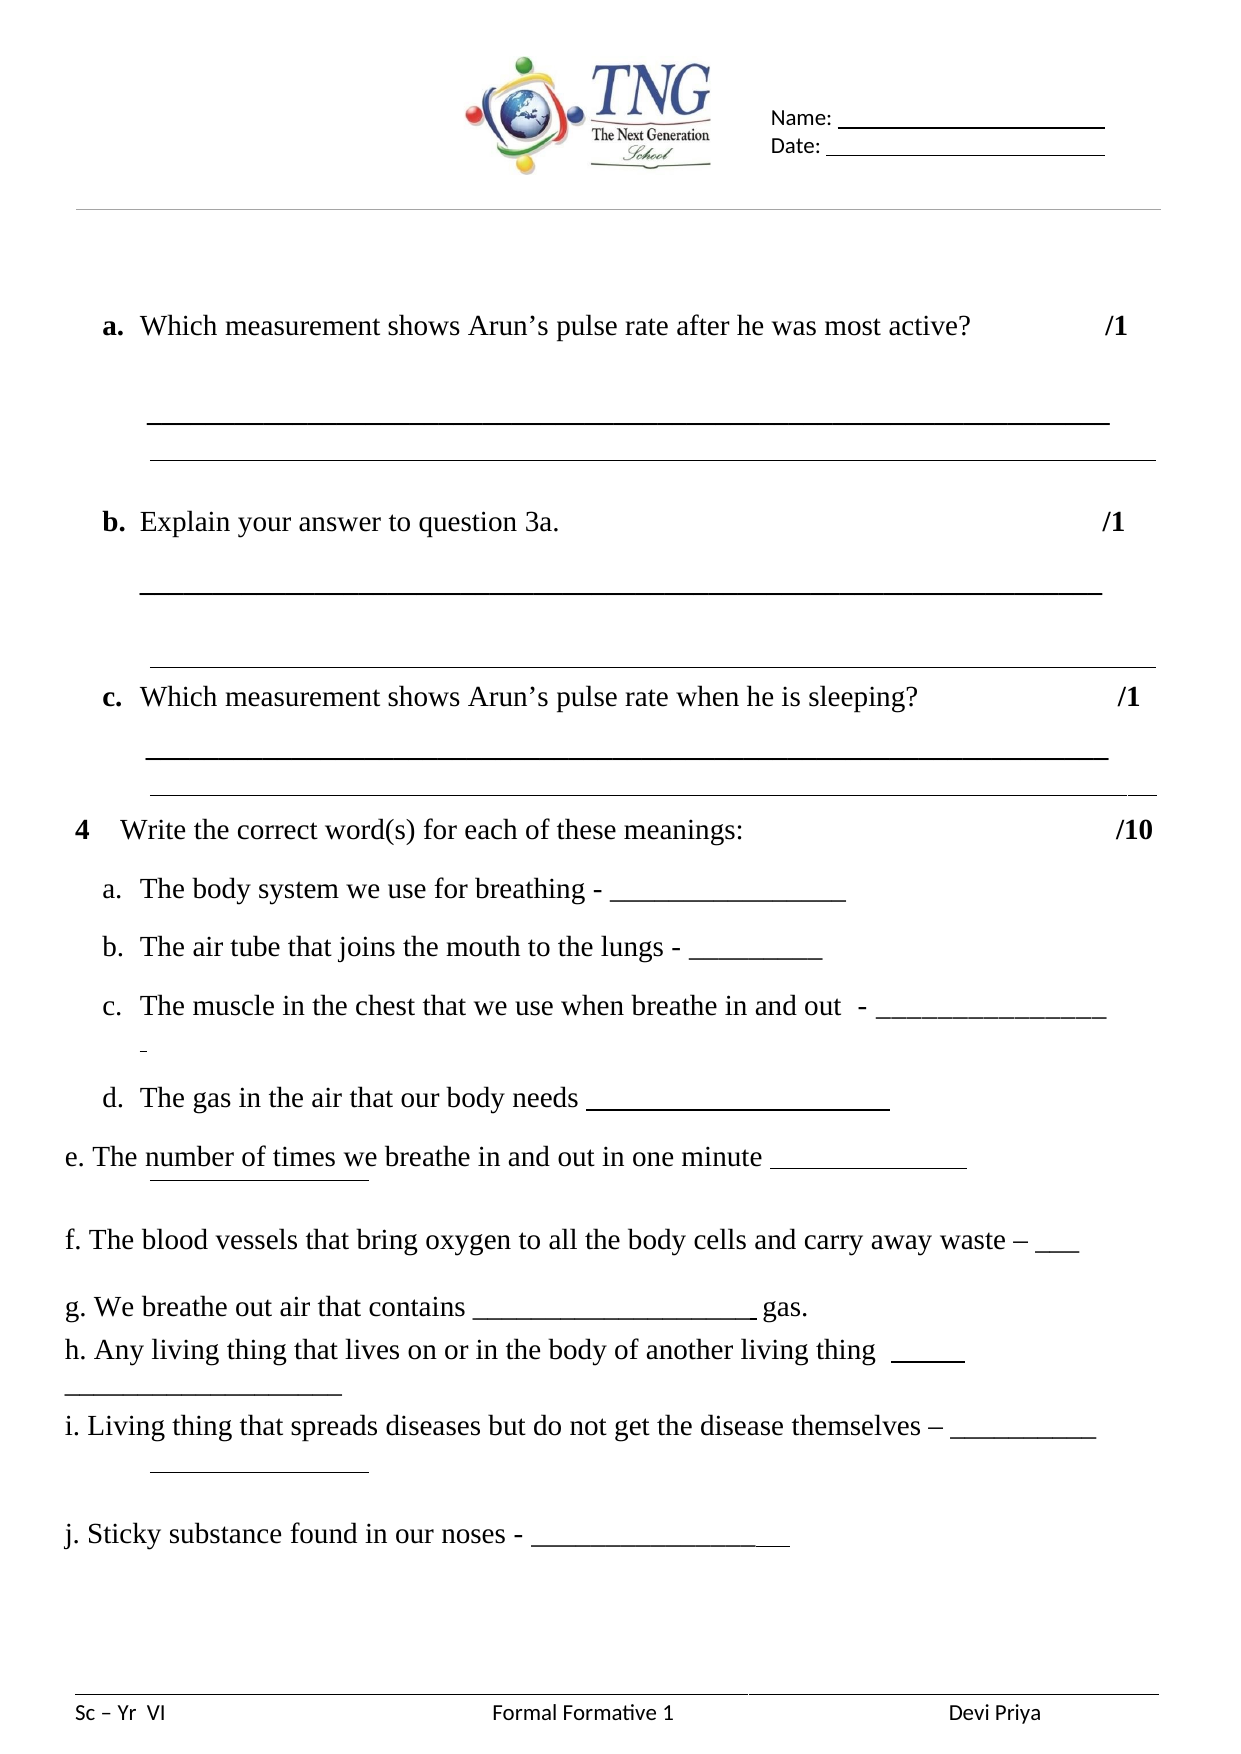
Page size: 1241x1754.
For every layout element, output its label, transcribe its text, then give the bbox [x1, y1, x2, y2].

text __________________________________________________________________ [139, 564, 1184, 598]
list Which measurement shows Arun’s pulse rate when he is sleeping? /1 [102, 679, 1184, 712]
text __________________________________________________________________ [139, 394, 1184, 427]
text j. Sticky substance found in our noses - _______________ [64, 1517, 1184, 1550]
text e. The number of times we breathe in and out in one minute [64, 1139, 1085, 1172]
list Write the correct word(s) for each of these meanings: /10 [75, 812, 1184, 846]
text f. The blood vessels that bring oxygen to all the body cells and carry away waste – ___ [64, 1222, 1085, 1255]
list Explain your answer to question 3a. /1 [102, 504, 1184, 538]
list Which measurement shows Arun’s pulse rate after he was most active? /1 [102, 308, 1184, 342]
picture [463, 56, 712, 175]
list The muscle in the chest that we use when breathe in and out - _______________ [102, 988, 1184, 1055]
list The gas in the air that our body needs [102, 1080, 1184, 1114]
text h. Any living thing that lives on or in the body of another living thing ___________________ [64, 1332, 1184, 1399]
list The body system we use for breathing - ________________ [102, 871, 1184, 904]
text i. Living thing that spreads diseases but do not get the disease themselves – __________ [64, 1408, 1184, 1442]
list The air tube that joins the mouth to the lungs - _________ [102, 929, 1184, 963]
text g. We breathe out air that contains ___________________ gas. [64, 1289, 1184, 1323]
list __________________________________________________________________ [94, 729, 1184, 762]
